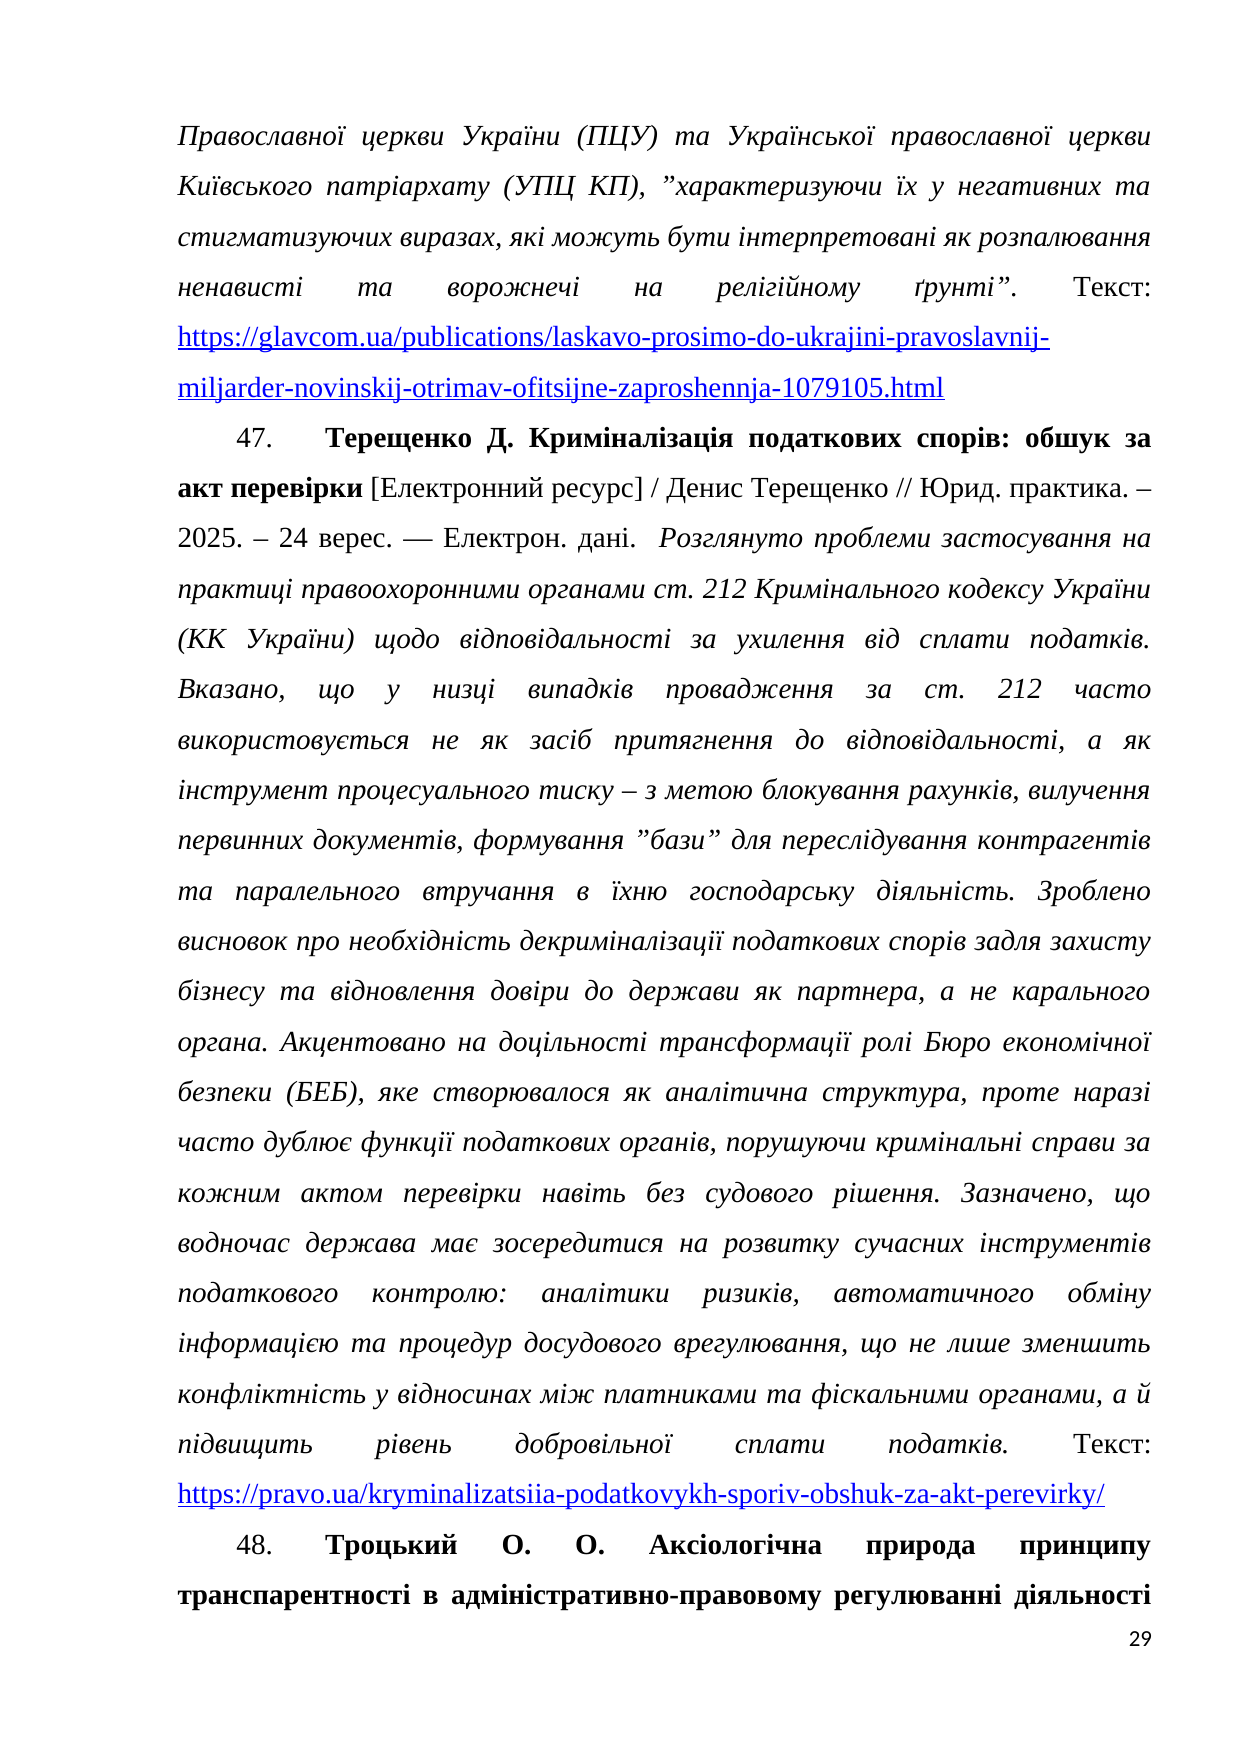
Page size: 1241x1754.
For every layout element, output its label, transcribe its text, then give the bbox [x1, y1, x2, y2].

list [177, 1527, 1152, 1611]
list Терещенко Д. Криміналізація податкових спорів: обшук за акт перевірки [Електронний ресурс] / Денис Терещенко // Юрид. практика. – 2025. – 24 верес. — Електрон. дані. Розглянуто проблеми застосування на практиці правоохоронними органами ст. 212 Кримінального кодексу України (КК України) щодо відповідальності за ухилення від сплати податків. Вказано, що у низці випадків провадження за ст. 212 часто використовується не як засіб притягнення до відповідальності, а як інструмент процесуального тиску – з метою блокування рахунків, вилучення первинних документів, формування ”бази” для переслідування контрагентів та паралельного втручання в їхню господарську діяльність. Зроблено висновок про необхідність декриміналізації податкових спорів задля захисту бізнесу та відновлення довіри до держави як партнера, а не карального органа. Акцентовано на доцільності трансформації ролі Бюро економічної безпеки (БЕБ), яке створювалося як аналітична структура, проте наразі часто дублює функції податкових органів, порушуючи кримінальні справи за кожним актом перевірки навіть без судового рішення. Зазначено, що водночас держава має зосередитися на розвитку сучасних інструментів податкового контролю: аналітики ризиків, автоматичного обміну інформацією та процедур досудового врегулювання, що не лише зменшить конфліктність у відносинах між платниками та фіскальними органами, а й підвищить рівень добровільної сплати податків. Текст: https://pravo.ua/kryminalizatsiia-podatkovykh-sporiv-obshuk-za-akt-perevirky/ [177, 420, 1152, 1510]
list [177, 118, 1152, 403]
